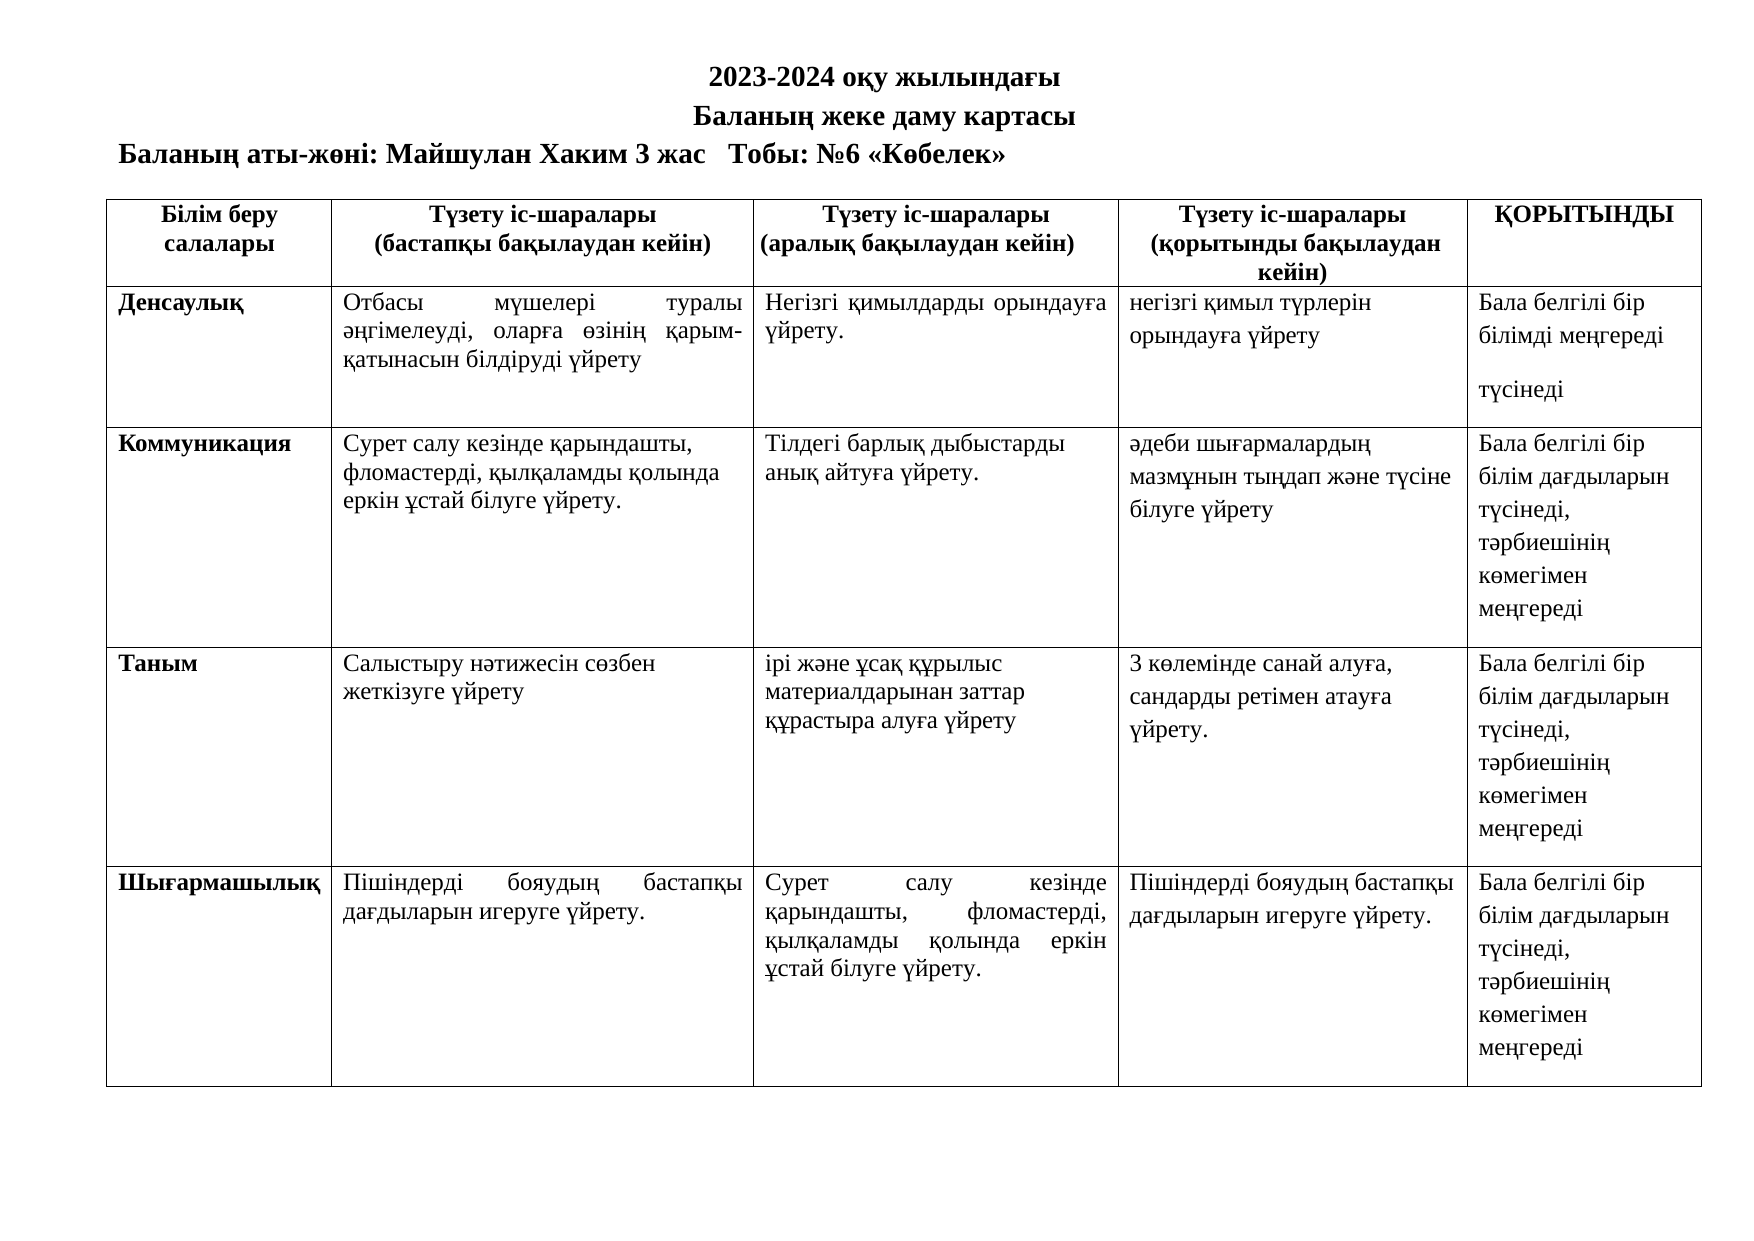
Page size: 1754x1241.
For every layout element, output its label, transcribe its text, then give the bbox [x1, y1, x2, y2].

table_cell Таным [107, 648, 331, 866]
table_header Түзету іс-шаралары (бастапқы бақылаудан кейін) [332, 200, 753, 286]
table_cell Сурет салу кезінде қарындашты, фломастерді, қылқаламды қолында еркін ұстай білуге үйрету. [754, 867, 1118, 1086]
table_cell Сурет салу кезінде қарындашты, фломастерді, қылқаламды қолында еркін ұстай білуге үйрету. [332, 428, 753, 647]
table_cell Денсаулық [107, 287, 331, 427]
table_cell Салыстыру нәтижесін сөзбен жеткізуге үйрету [332, 648, 753, 866]
table_cell Негізгі қимылдарды орындауға үйрету. [754, 287, 1118, 427]
table_cell 3 көлемінде санай алуға, сандарды ретімен атауға үйрету. [1119, 648, 1467, 866]
text Баланың аты-жөні: Майшулан Хаким 3 жас Тобы: №6 «Көбелек» [118, 136, 1651, 170]
text 2023-2024 оқу жылындағы [118, 59, 1651, 93]
table_cell Бала белгілі бір білім дағдыларын түсінеді, тәрбиешінің көмегімен меңгереді [1468, 428, 1701, 647]
table_cell Бала белгілі бір білім дағдыларын түсінеді, тәрбиешінің көмегімен меңгереді [1468, 648, 1701, 866]
table_header Түзету іс-шаралары (аралық бақылаудан кейін) [754, 200, 1118, 286]
table_cell Тілдегі барлық дыбыстарды анық айтуға үйрету. [754, 428, 1118, 647]
table_header ҚОРЫТЫНДЫ [1468, 200, 1701, 286]
table_cell әдеби шығармалардың мазмұнын тыңдап және түсіне білуге үйрету [1119, 428, 1467, 647]
table_header Түзету іс-шаралары (қорытынды бақылаудан кейін) [1119, 200, 1467, 286]
table_cell Бала белгілі бір білім дағдыларын түсінеді, тәрбиешінің көмегімен меңгереді [1468, 867, 1701, 1086]
table_cell Бала белгілі бір білімді меңгереді түсінеді [1468, 287, 1701, 427]
table_cell Пішіндерді бояудың бастапқы дағдыларын игеруге үйрету. [332, 867, 753, 1086]
table_cell Шығармашылық [107, 867, 331, 1086]
text Баланың жеке даму картасы [118, 98, 1651, 131]
table_cell Пішіндерді бояудың бастапқы дағдыларын игеруге үйрету. [1119, 867, 1467, 1086]
table_header Білім беру салалары [107, 200, 331, 286]
table_cell Коммуникация [107, 428, 331, 647]
table_cell негізгі қимыл түрлерін орындауға үйрету [1119, 287, 1467, 427]
table_cell Отбасы мүшелері туралы әңгімелеуді, оларға өзінің қарым-қатынасын білдіруді үйрету [332, 287, 753, 427]
table_cell ірі және ұсақ құрылыс материалдарынан заттар құрастыра алуға үйрету [754, 648, 1118, 866]
